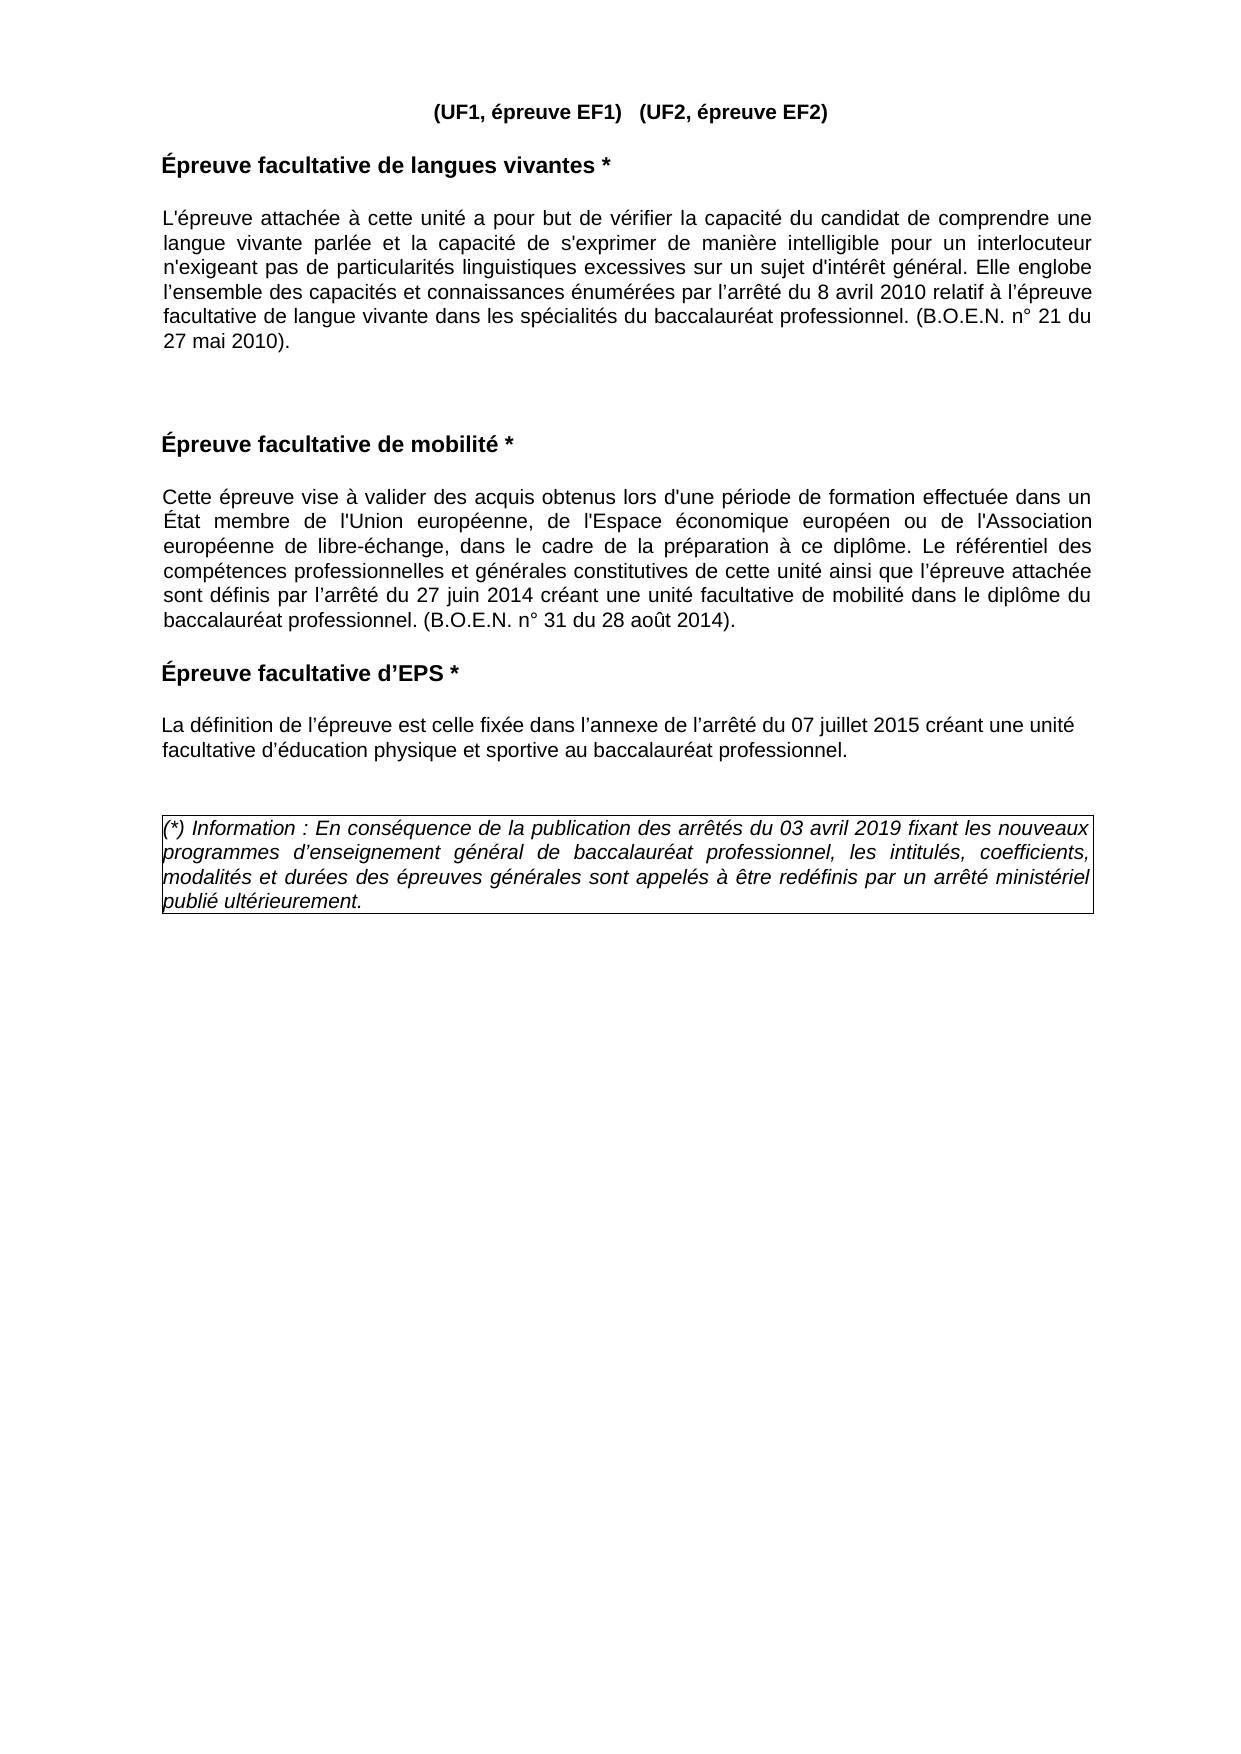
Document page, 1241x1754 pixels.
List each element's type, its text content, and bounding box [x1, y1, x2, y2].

text (*) Information : En conséquence de la publication des arrêtés du 03 avril 2019 fixant les nouveaux programmes d’enseignement général de baccalauréat professionnel, les intitulés, coefficients, modalités et durées des épreuves générales sont appelés à être redéfinis par un arrêté ministériel publié ultérieurement. [163, 816, 1093, 913]
subtitle Épreuve facultative d’EPS * [161, 660, 1137, 686]
text Cette épreuve vise à valider des acquis obtenus lors d'une période de formation effectuée dans un État membre de l'Union européenne, de l'Espace économique européen ou de l'Association européenne de libre-échange, dans le cadre de la préparation à ce diplôme. Le référentiel des compétences professionnelles et générales constitutives de cette unité ainsi que l’épreuve attachée sont définis par l’arrêté du 27 juin 2014 créant une unité facultative de mobilité dans le diplôme du baccalauréat professionnel. (B.O.E.N. n° 31 du 28 août 2014). [162, 485, 1093, 632]
text (UF1, épreuve EF1) (UF2, épreuve EF2) [236, 100, 1020, 124]
subtitle Épreuve facultative de langues vivantes * [161, 152, 1137, 179]
text La définition de l’épreuve est celle fixée dans l’annexe de l’arrêté du 07 juillet 2015 créant une unité facultative d’éducation physique et sportive au baccalauréat professionnel. [161, 713, 1094, 762]
text L'épreuve attachée à cette unité a pour but de vérifier la capacité du candidat de comprendre une langue vivante parlée et la capacité de s'exprimer de manière intelligible pour un interlocuteur n'exigeant pas de particularités linguistiques excessives sur un sujet d'intérêt général. Elle englobe l’ensemble des capacités et connaissances énumérées par l’arrêté du 8 avril 2010 relatif à l’épreuve facultative de langue vivante dans les spécialités du baccalauréat professionnel. (B.O.E.N. n° 21 du 27 mai 2010). [162, 206, 1093, 353]
subtitle Épreuve facultative de mobilité * [161, 431, 1137, 458]
